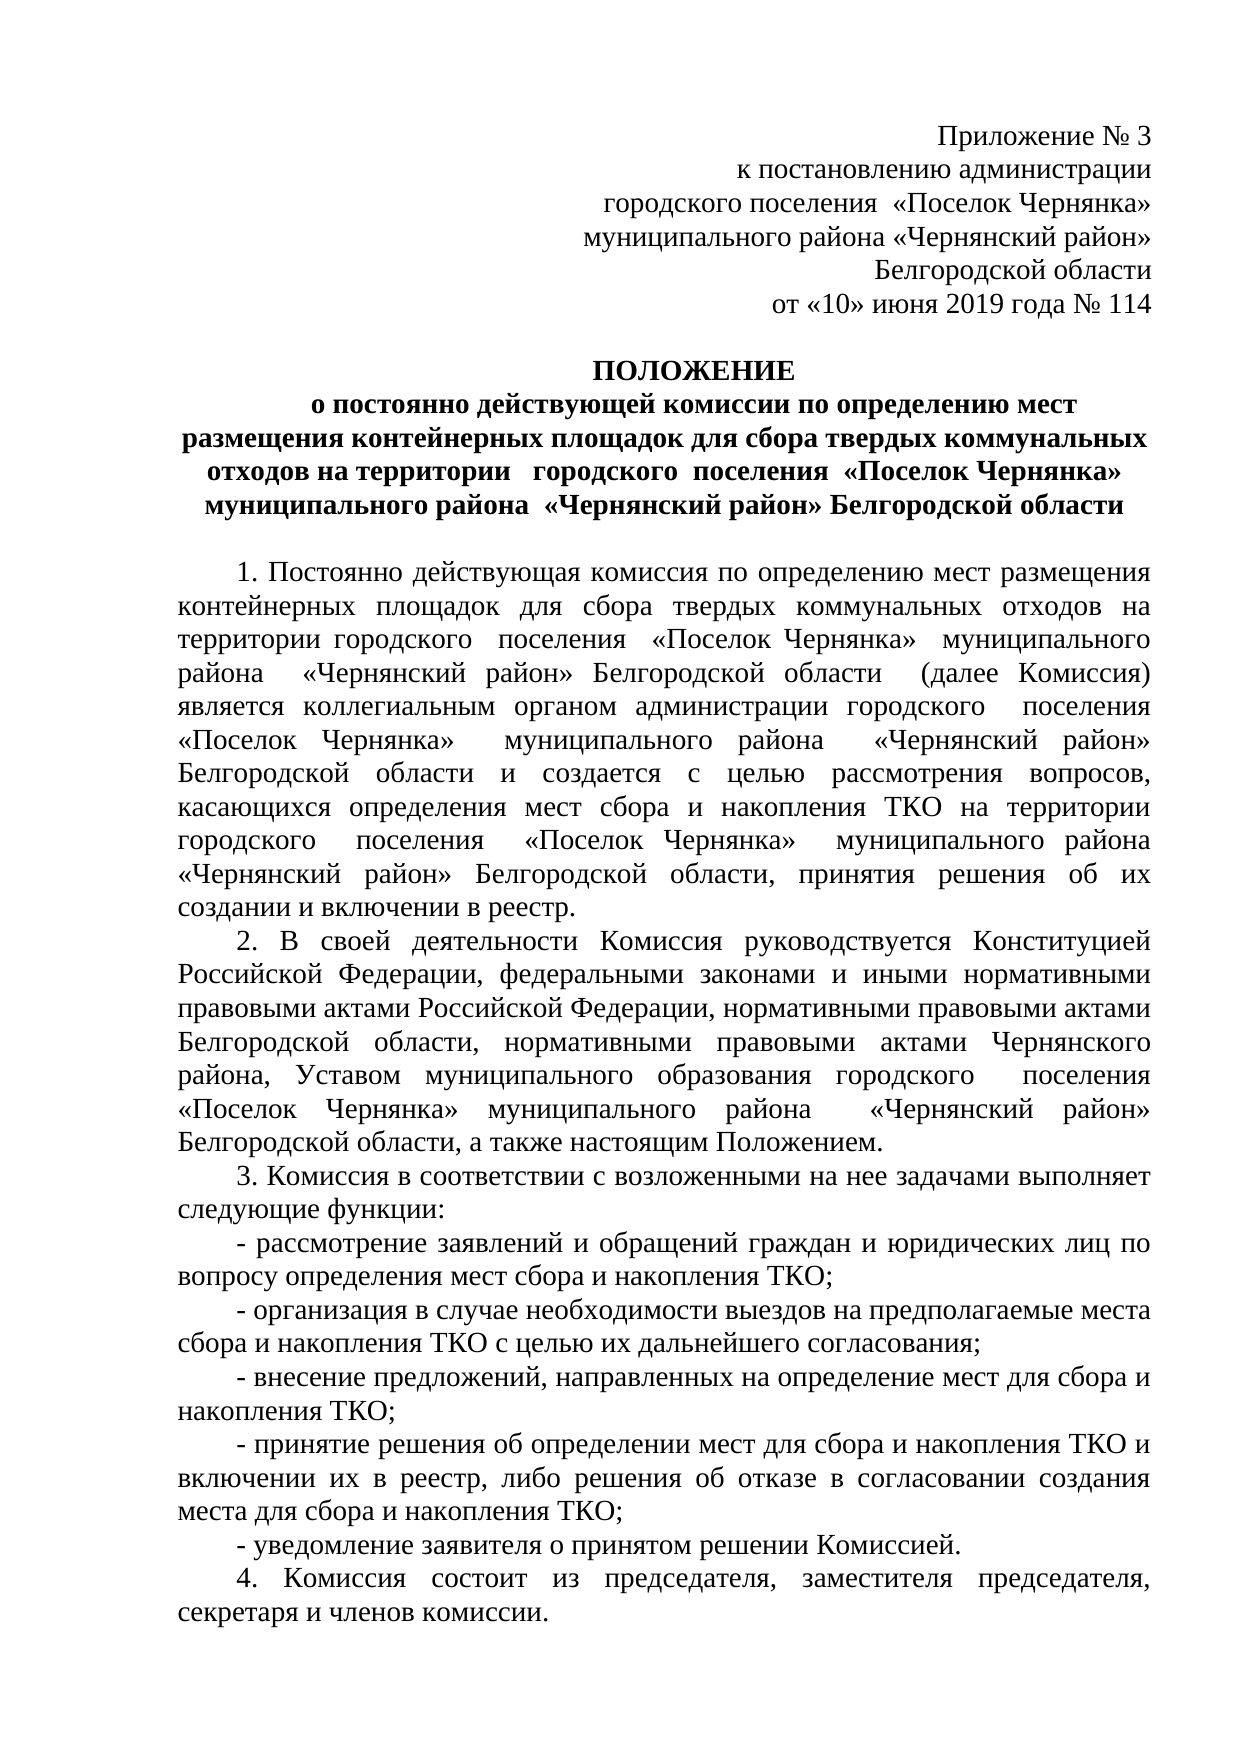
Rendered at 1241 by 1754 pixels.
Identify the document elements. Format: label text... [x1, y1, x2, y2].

text 4. Комиссия состоит из председателя, заместителя председателя, секретаря и членов комиссии. [177, 1560, 1152, 1627]
text Белгородской области [177, 252, 1152, 286]
text - уведомление заявителя о принятом решении Комиссией. [177, 1527, 1152, 1560]
text 3. Комиссия в соответствии с возложенными на нее задачами выполняет следующие функции: [177, 1158, 1152, 1225]
text - организация в случае необходимости выездов на предполагаемые места сбора и накопления ТКО с целью их дальнейшего согласования; [177, 1292, 1152, 1359]
text городского поселения «Поселок Чернянка» [177, 185, 1152, 219]
text 1. Постоянно действующая комиссия по определению мест размещения контейнерных площадок для сбора твердых коммунальных отходов на территории городского поселения «Поселок Чернянка» муниципального района «Чернянский район» Белгородской области (далее Комиссия) является коллегиальным органом администрации городского поселения «Поселок Чернянка» муниципального района «Чернянский район» Белгородской области и создается с целью рассмотрения вопросов, касающихся определения мест сбора и накопления ТКО на территории городского поселения «Поселок Чернянка» муниципального района «Чернянский район» Белгородской области, принятия решения об их создании и включении в реестр. [177, 554, 1152, 923]
text о постоянно действующей комиссии по определению мест размещения контейнерных площадок для сбора твердых коммунальных отходов на территории городского поселения «Поселок Чернянка» муниципального района «Чернянский район» Белгородской области [177, 386, 1152, 521]
text - внесение предложений, направленных на определение мест для сбора и накопления ТКО; [177, 1359, 1152, 1426]
text от «10» июня 2019 года № 114 [177, 286, 1152, 319]
text Приложение № 3 [177, 118, 1152, 152]
text к постановлению администрации [177, 152, 1152, 185]
text 2. В своей деятельности Комиссия руководствуется Конституцией Российской Федерации, федеральными законами и иными нормативными правовыми актами Российской Федерации, нормативными правовыми актами Белгородской области, нормативными правовыми актами Чернянского района, Уставом муниципального образования городского поселения «Поселок Чернянка» муниципального района «Чернянский район» Белгородской области, а также настоящим Положением. [177, 923, 1152, 1158]
text муниципального района «Чернянский район» [177, 219, 1152, 252]
text - рассмотрение заявлений и обращений граждан и юридических лиц по вопросу определения мест сбора и накопления ТКО; [177, 1225, 1152, 1292]
text - принятие решения об определении мест для сбора и накопления ТКО и включении их в реестр, либо решения об отказе в согласовании создания места для сбора и накопления ТКО; [177, 1426, 1152, 1527]
text ПОЛОЖЕНИЕ [177, 353, 1152, 386]
